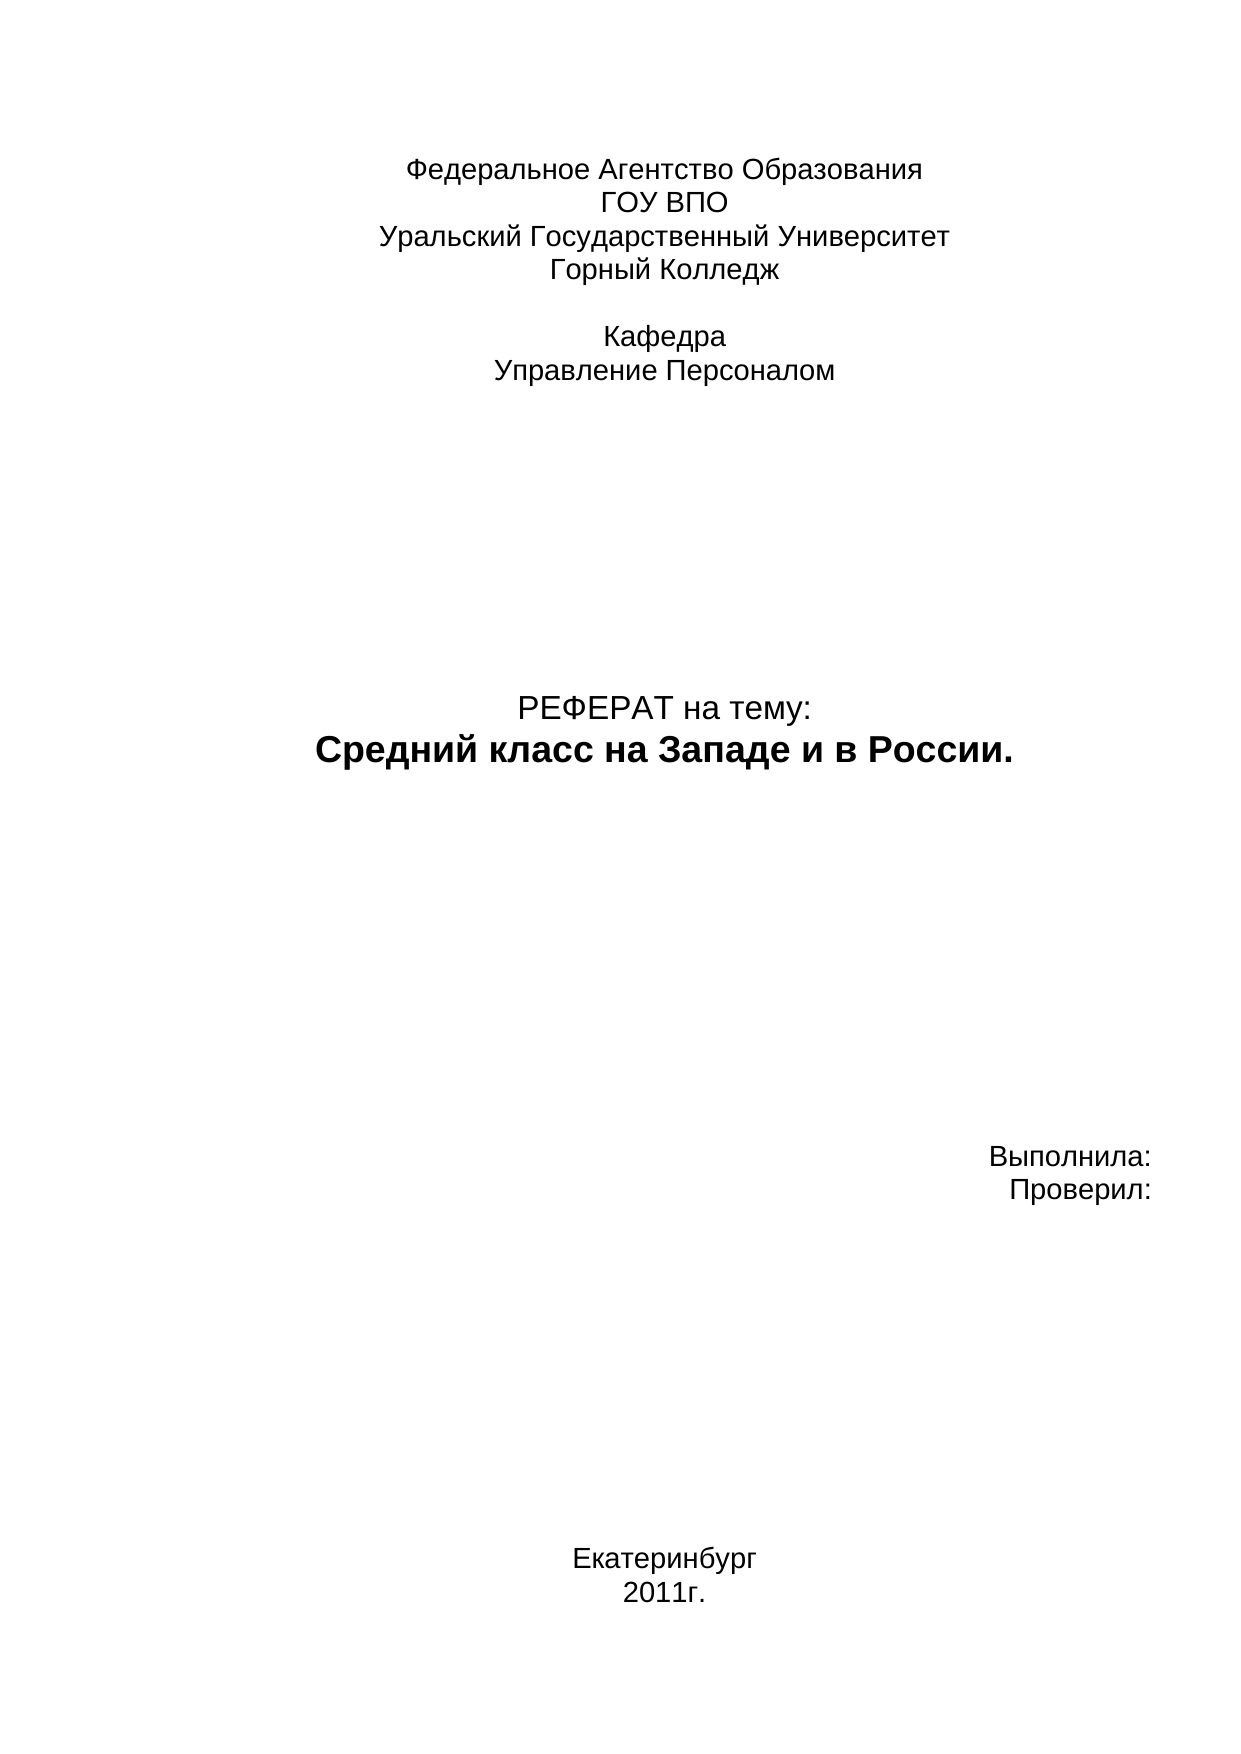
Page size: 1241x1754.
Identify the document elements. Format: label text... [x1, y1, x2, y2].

text Уральский Государственный Университет [177, 219, 1152, 252]
text ГОУ ВПО [177, 185, 1152, 219]
text Управление Персоналом [177, 353, 1152, 386]
text Проверил: [177, 1172, 1152, 1206]
text Федеральное Агентство Образования [177, 152, 1152, 185]
text Екатеринбург [177, 1541, 1152, 1575]
text РЕФЕРАТ на тему: [177, 688, 1152, 727]
text Горный Колледж [177, 252, 1152, 286]
text 2011г. [177, 1575, 1152, 1608]
text Выполнила: [177, 1139, 1152, 1172]
text Кафедра [177, 319, 1152, 353]
text Средний класс на Западе и в России. [177, 727, 1152, 770]
